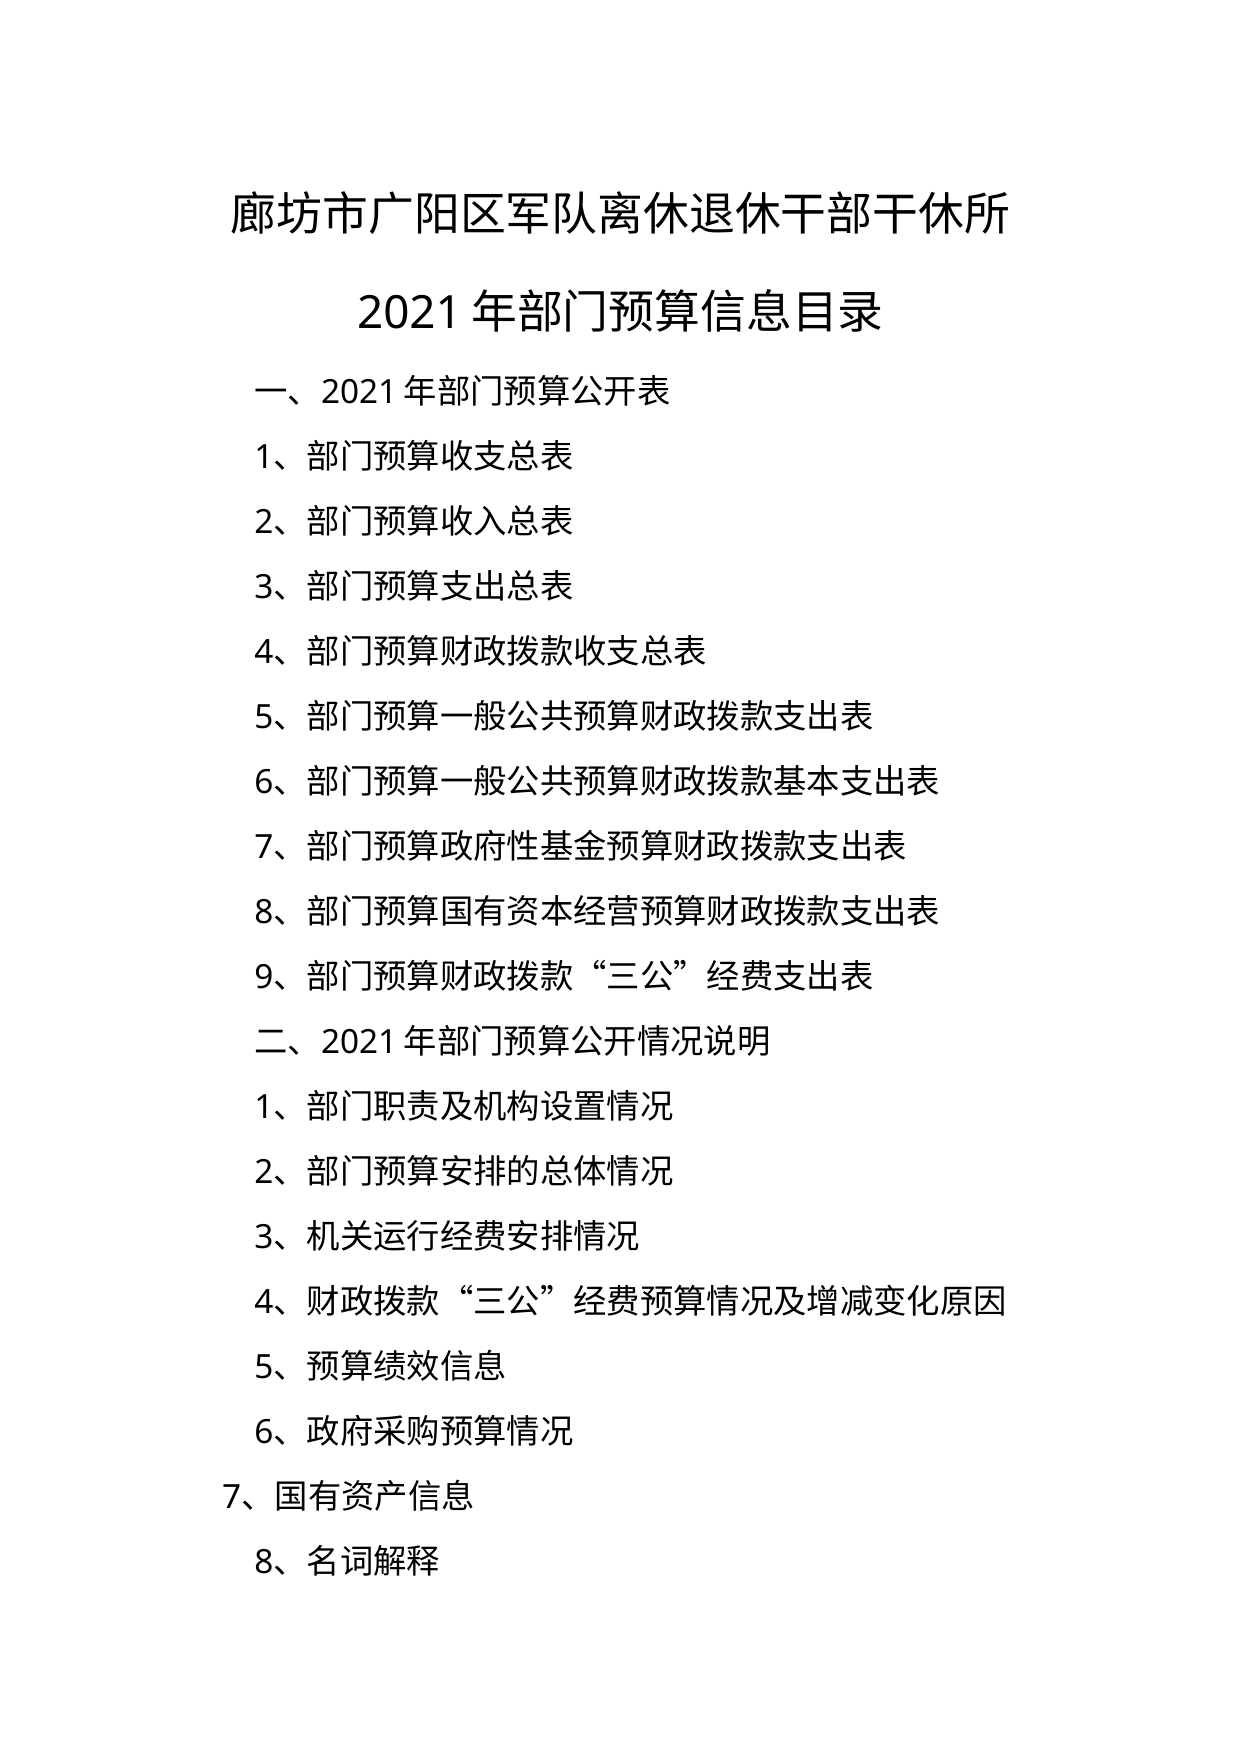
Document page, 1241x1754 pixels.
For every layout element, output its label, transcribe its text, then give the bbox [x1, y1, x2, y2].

text 5、预算绩效信息 [187, 1332, 1053, 1397]
text 廊坊市广阳区军队离休退休干部干休所2021年部门预算信息目录 [187, 162, 1053, 357]
text 8、名词解释 [187, 1527, 1053, 1592]
list 部门预算收入总表 [187, 487, 1053, 552]
list 部门预算政府性基金预算财政拨款支出表 [187, 812, 1053, 877]
list 部门预算国有资本经营预算财政拨款支出表 [187, 877, 1053, 942]
text 二、2021年部门预算公开情况说明 [187, 1007, 1053, 1072]
list 部门预算财政拨款收支总表 [187, 617, 1053, 682]
list 部门预算支出总表 [187, 552, 1053, 617]
text 4、财政拨款“三公”经费预算情况及增减变化原因 [187, 1267, 1053, 1332]
text 6、政府采购预算情况 [187, 1397, 1053, 1462]
text 一、2021年部门预算公开表 [187, 357, 1053, 422]
list 部门预算收支总表 [187, 422, 1053, 487]
text 2、部门预算安排的总体情况 [187, 1137, 1053, 1202]
list 部门预算一般公共预算财政拨款基本支出表 [187, 747, 1053, 812]
text 7、国有资产信息 [187, 1462, 1053, 1527]
list 部门职责及机构设置情况 [187, 1072, 1053, 1137]
text 3、机关运行经费安排情况 [187, 1202, 1053, 1267]
list 部门预算财政拨款“三公”经费支出表 [187, 942, 1053, 1007]
list 部门预算一般公共预算财政拨款支出表 [187, 682, 1053, 747]
